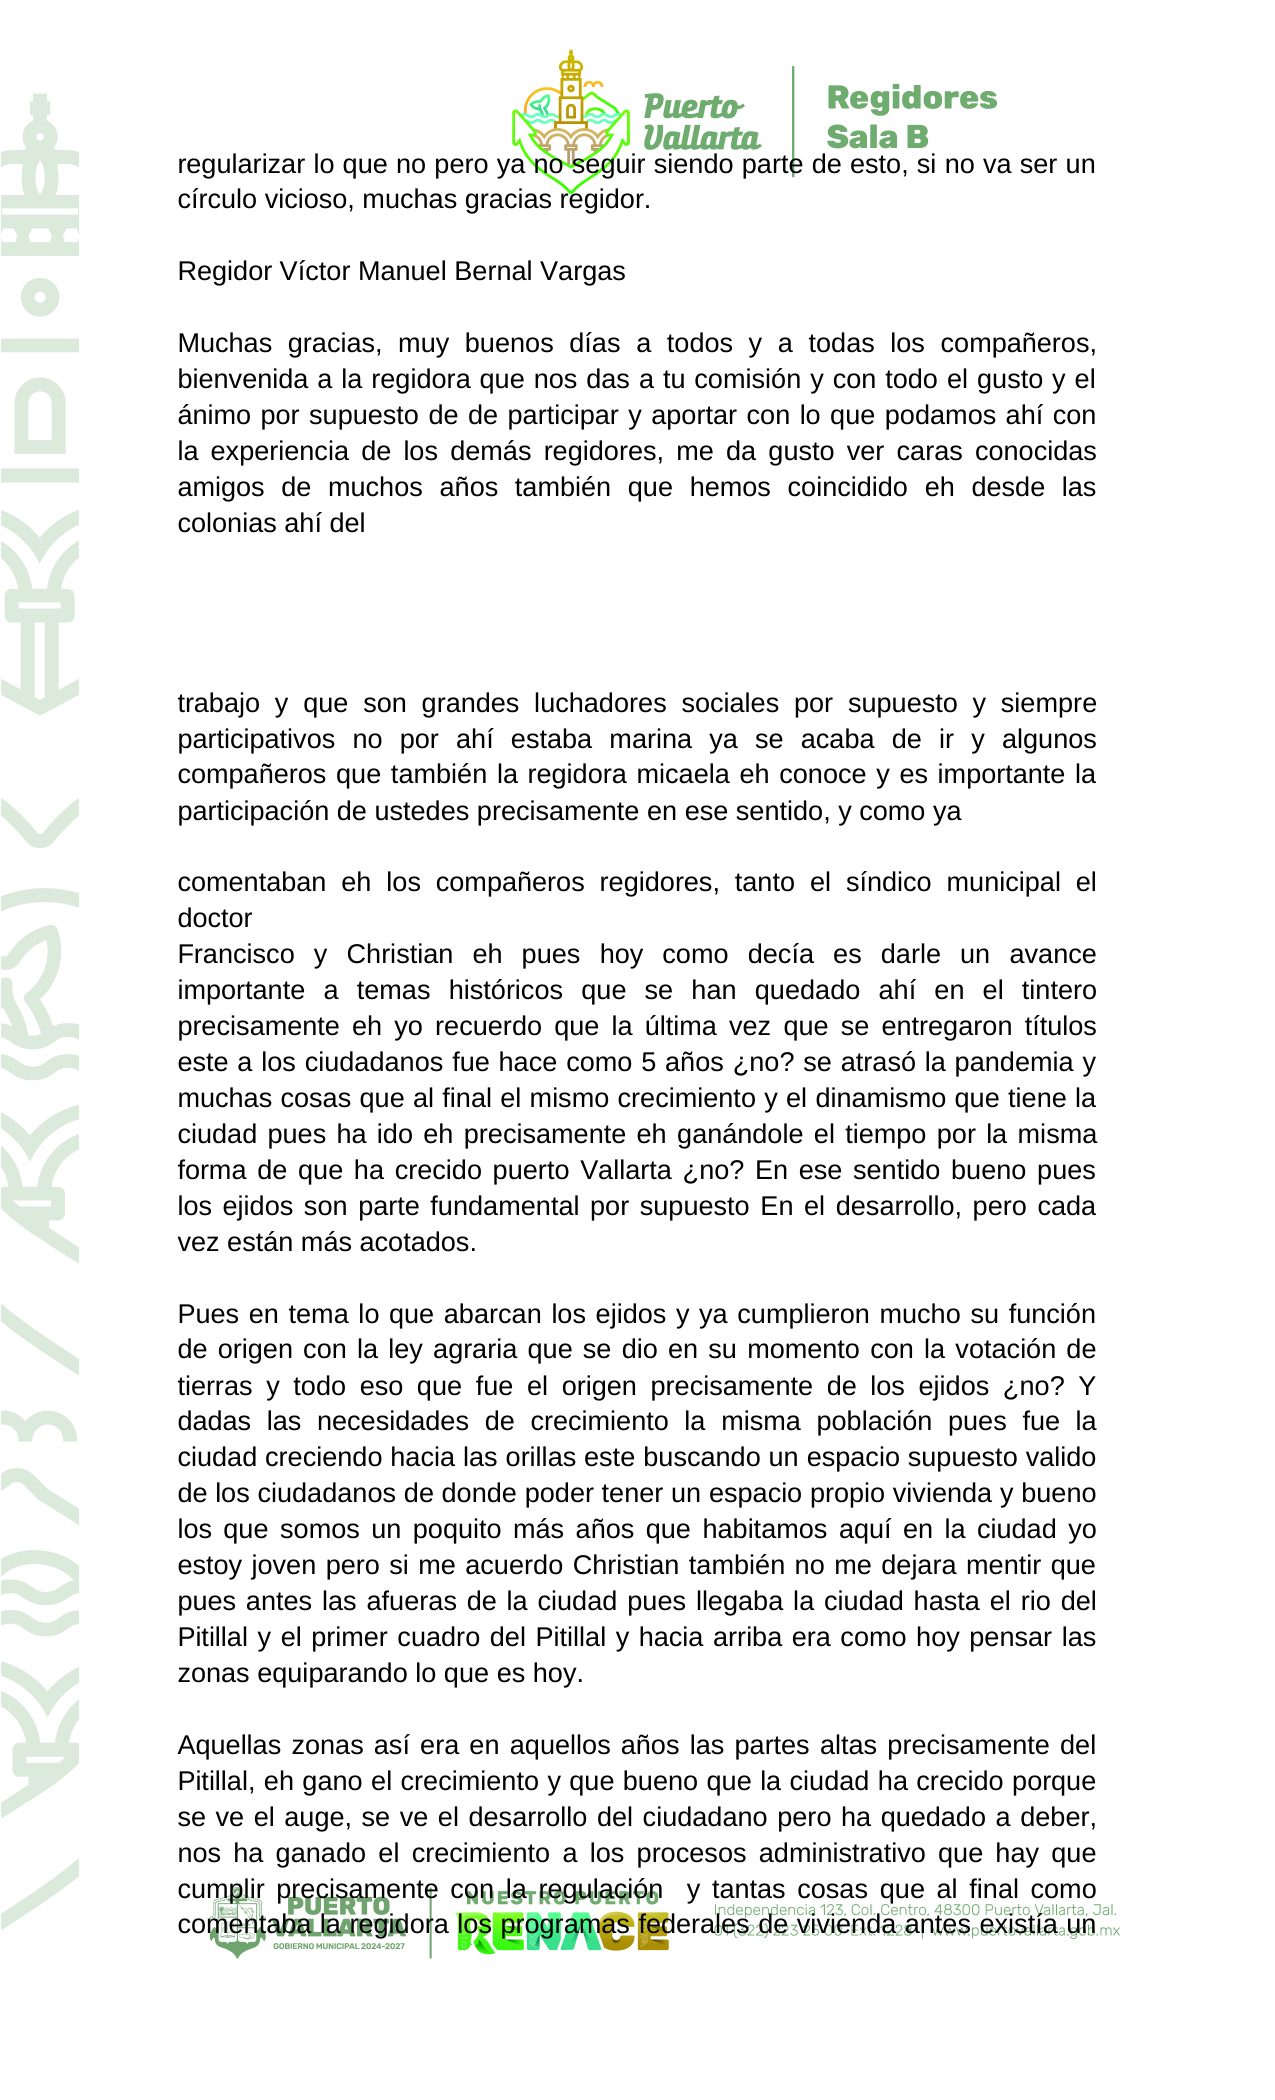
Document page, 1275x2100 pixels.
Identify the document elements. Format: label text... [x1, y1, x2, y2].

picture [1, 0, 1274, 2002]
text Regidor Víctor Manuel Bernal Vargas [177, 255, 1098, 287]
text Francisco y Christian eh pues hoy como decía es darle un avance importante a temas históricos que se han quedado ahí en el tintero precisamente eh yo recuerdo que la última vez que se entregaron títulos este a los ciudadanos fue hace como 5 años ¿no? se atrasó la pandemia y muchas cosas que al final el mismo crecimiento y el dinamismo que tiene la ciudad pues ha ido eh precisamente eh ganándole el tiempo por la misma forma de que ha crecido puerto Vallarta ¿no? En ese sentido bueno pues los ejidos son parte fundamental por supuesto En el desarrollo, pero cada vez están más acotados. [177, 938, 1098, 1257]
text trabajo y que son grandes luchadores sociales por supuesto y siempre participativos no por ahí estaba marina ya se acaba de ir y algunos compañeros que también la regidora micaela eh conoce y es importante la participación de ustedes precisamente en ese sentido, y como ya [177, 687, 1098, 826]
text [177, 148, 1098, 215]
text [177, 1729, 1098, 1940]
text Muchas gracias, muy buenos días a todos y a todas los compañeros, bienvenida a la regidora que nos das a tu comisión y con todo el gusto y el ánimo por supuesto de de participar y aportar con lo que podamos ahí con la experiencia de los demás regidores, me da gusto ver caras conocidas amigos de muchos años también que hemos coincidido eh desde las colonias ahí del [177, 327, 1098, 538]
text Pues en tema lo que abarcan los ejidos y ya cumplieron mucho su función de origen con la ley agraria que se dio en su momento con la votación de tierras y todo eso que fue el origen precisamente de los ejidos ¿no? Y dadas las necesidades de crecimiento la misma población pues fue la ciudad creciendo hacia las orillas este buscando un espacio supuesto valido de los ciudadanos de donde poder tener un espacio propio vivienda y bueno los que somos un poquito más años que habitamos aquí en la ciudad yo estoy joven pero si me acuerdo Christian también no me dejara mentir que pues antes las afueras de la ciudad pues llegaba la ciudad hasta el rio del Pitillal y el primer cuadro del Pitillal y hacia arriba era como hoy pensar las zonas equiparando lo que es hoy. [177, 1298, 1098, 1688]
text comentaban eh los compañeros regidores, tanto el síndico municipal el doctor [177, 866, 1098, 933]
